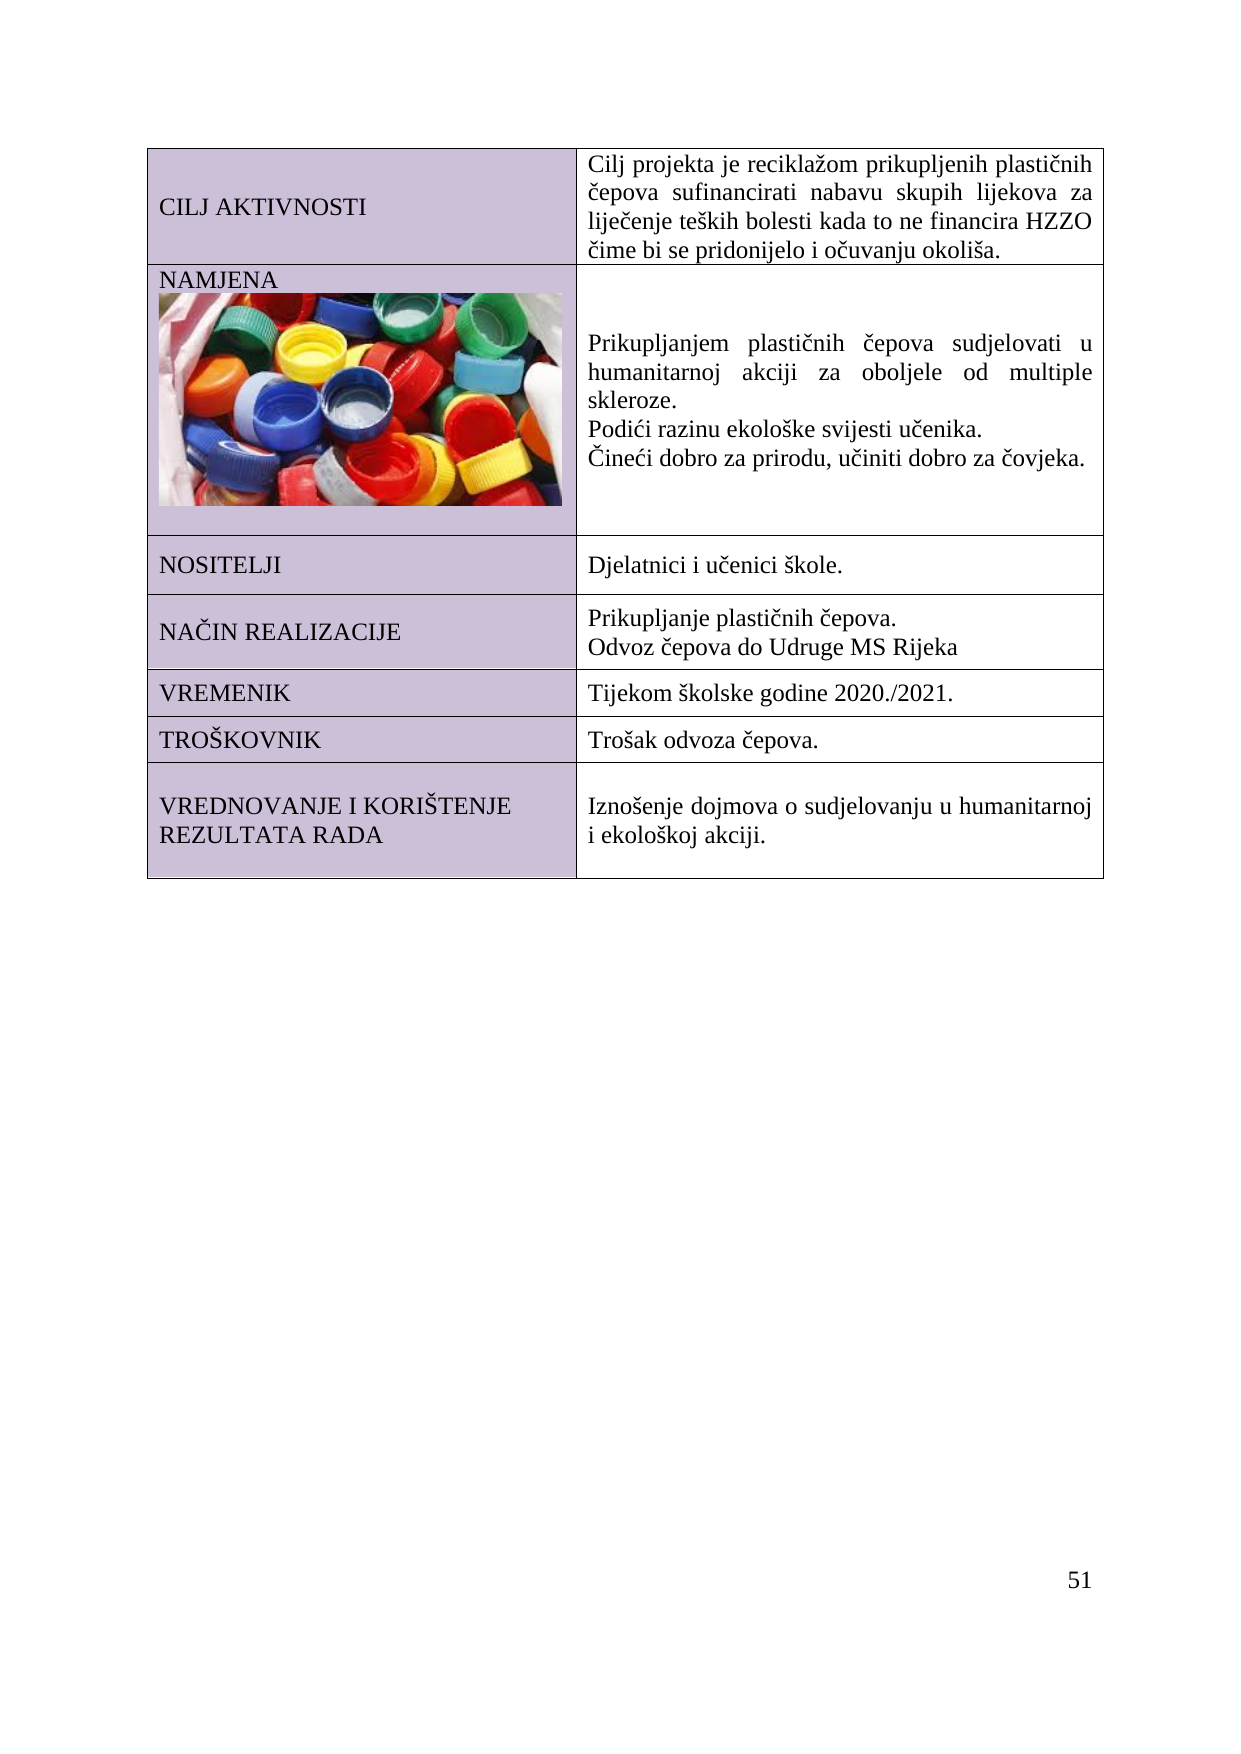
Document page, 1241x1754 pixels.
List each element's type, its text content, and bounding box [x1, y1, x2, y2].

table_cell Iznošenje dojmova o sudjelovanju u humanitarnoj i ekološkoj akciji. [577, 763, 1103, 877]
table_cell NAČIN REALIZACIJE [148, 595, 576, 668]
table_cell TROŠKOVNIK [148, 717, 576, 762]
table_cell Tijekom školske godine 2020./2021. [577, 670, 1103, 716]
table_cell Djelatnici i učenici škole. [577, 536, 1103, 594]
table_cell Cilj projekta je reciklažom prikupljenih plastičnih čepova sufinancirati nabavu skupih lijekova za liječenje teških bolesti kada to ne financira HZZO čime bi se pridonijelo i očuvanju okoliša. [577, 149, 1103, 264]
table_cell Prikupljanje plastičnih čepova. Odvoz čepova do Udruge MS Rijeka [577, 595, 1103, 668]
picture [158, 293, 562, 506]
table_cell NAMJENA [148, 265, 576, 535]
table_cell VREMENIK [148, 670, 576, 716]
table_cell NOSITELJI [148, 536, 576, 594]
table_cell VREDNOVANJE I KORIŠTENJE REZULTATA RADA [148, 763, 576, 877]
table_cell CILJ AKTIVNOSTI [148, 149, 576, 264]
table_cell Trošak odvoza čepova. [577, 717, 1103, 762]
table_cell Prikupljanjem plastičnih čepova sudjelovati u humanitarnoj akciji za oboljele od multiple skleroze. Podići razinu ekološke svijesti učenika. Čineći dobro za prirodu, učiniti dobro za čovjeka. [577, 265, 1103, 535]
